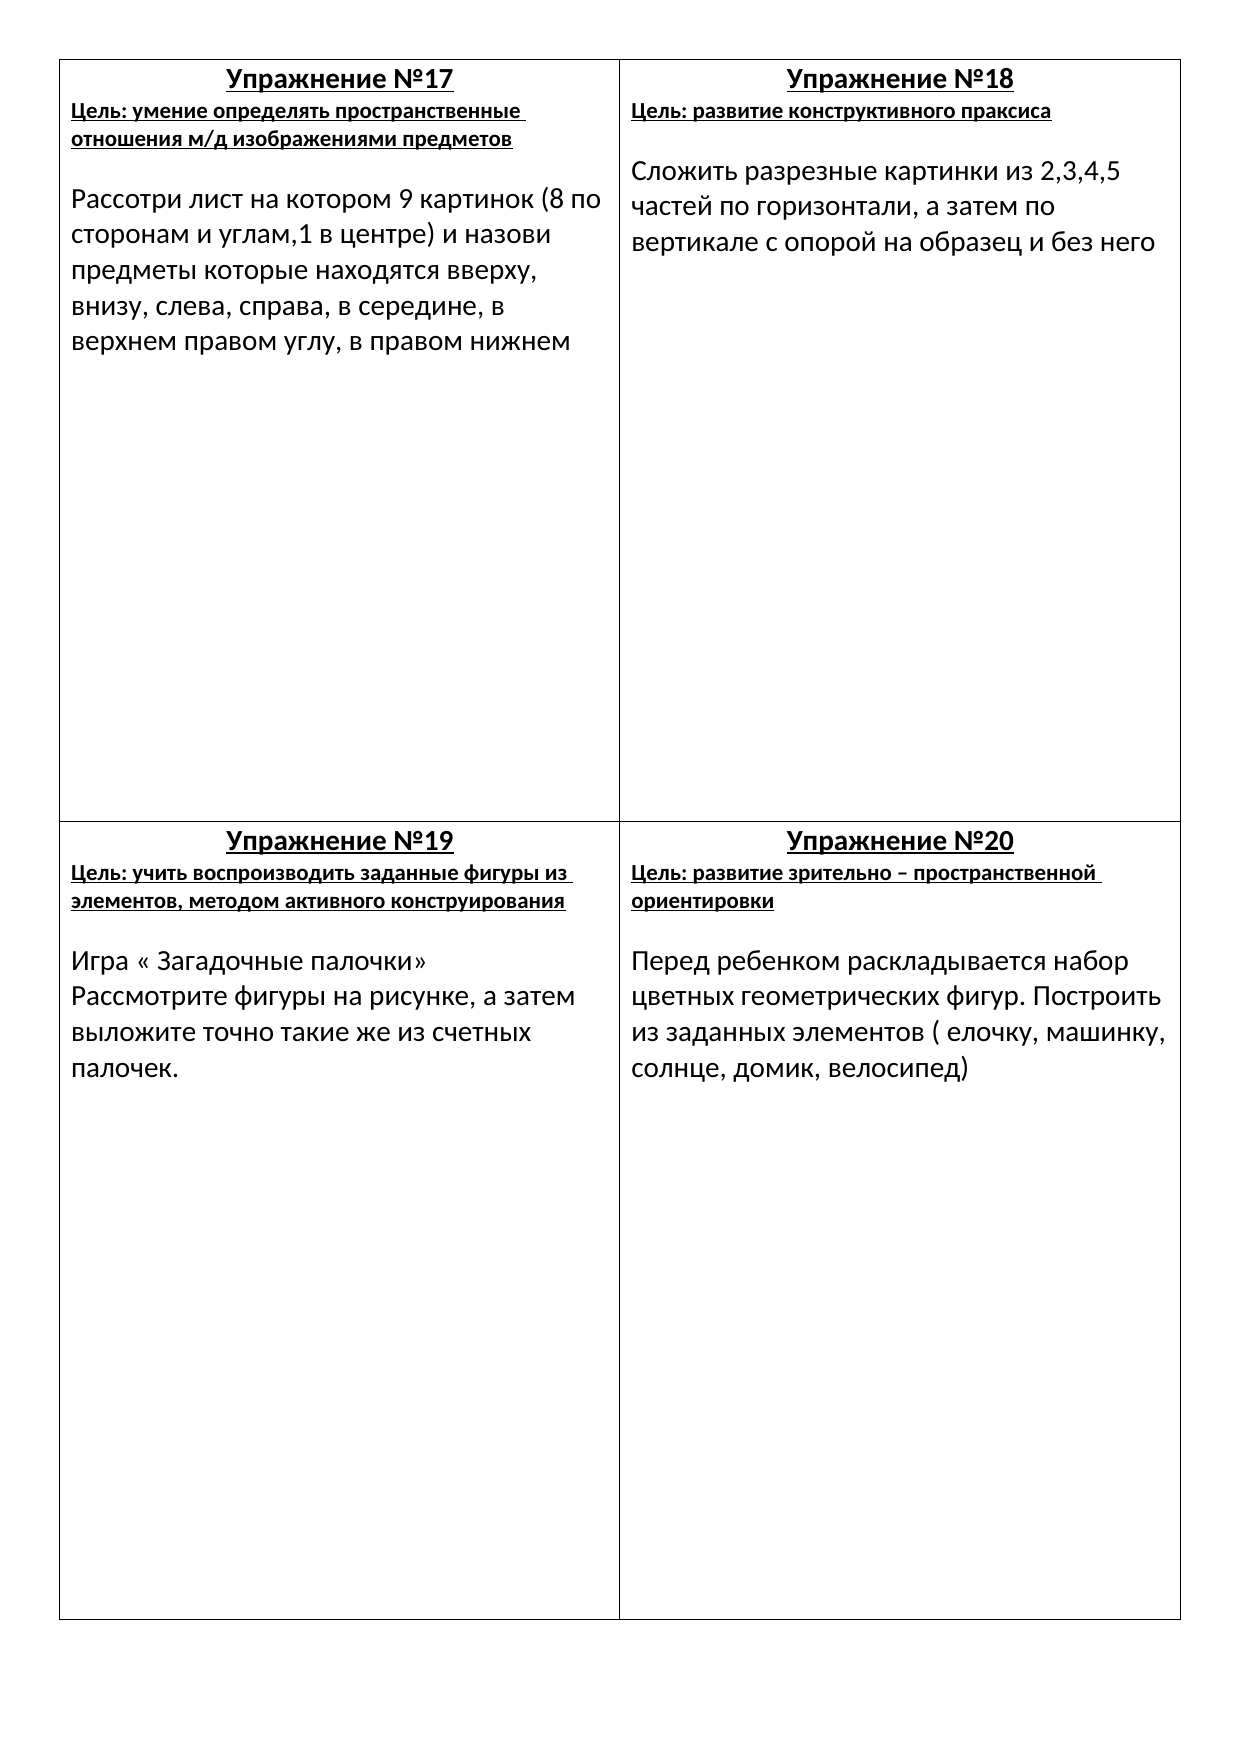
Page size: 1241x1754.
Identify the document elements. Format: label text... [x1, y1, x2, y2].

table_header Упражнение №17 Цель: умение определять пространственные отношения м/д изображениями предметов Рассотри лист на котором 9 картинок (8 по сторонам и углам,1 в центре) и назови предметы которые находятся вверху, внизу, слева, справа, в середине, в верхнем правом углу, в правом нижнем [60, 60, 619, 821]
table_cell Упражнение №19 Цель: учить воспроизводить заданные фигуры из элементов, методом активного конструирования Игра « Загадочные палочки» Рассмотрите фигуры на рисунке, а затем выложите точно такие же из счетных палочек. [60, 822, 619, 1619]
table_header Упражнение №18 Цель: развитие конструктивного праксиса Сложить разрезные картинки из 2,3,4,5 частей по горизонтали, а затем по вертикале с опорой на образец и без него [620, 60, 1180, 821]
table_cell Упражнение №20 Цель: развитие зрительно – пространственной ориентировки Перед ребенком раскладывается набор цветных геометрических фигур. Построить из заданных элементов ( елочку, машинку, солнце, домик, велосипед) [620, 822, 1180, 1619]
